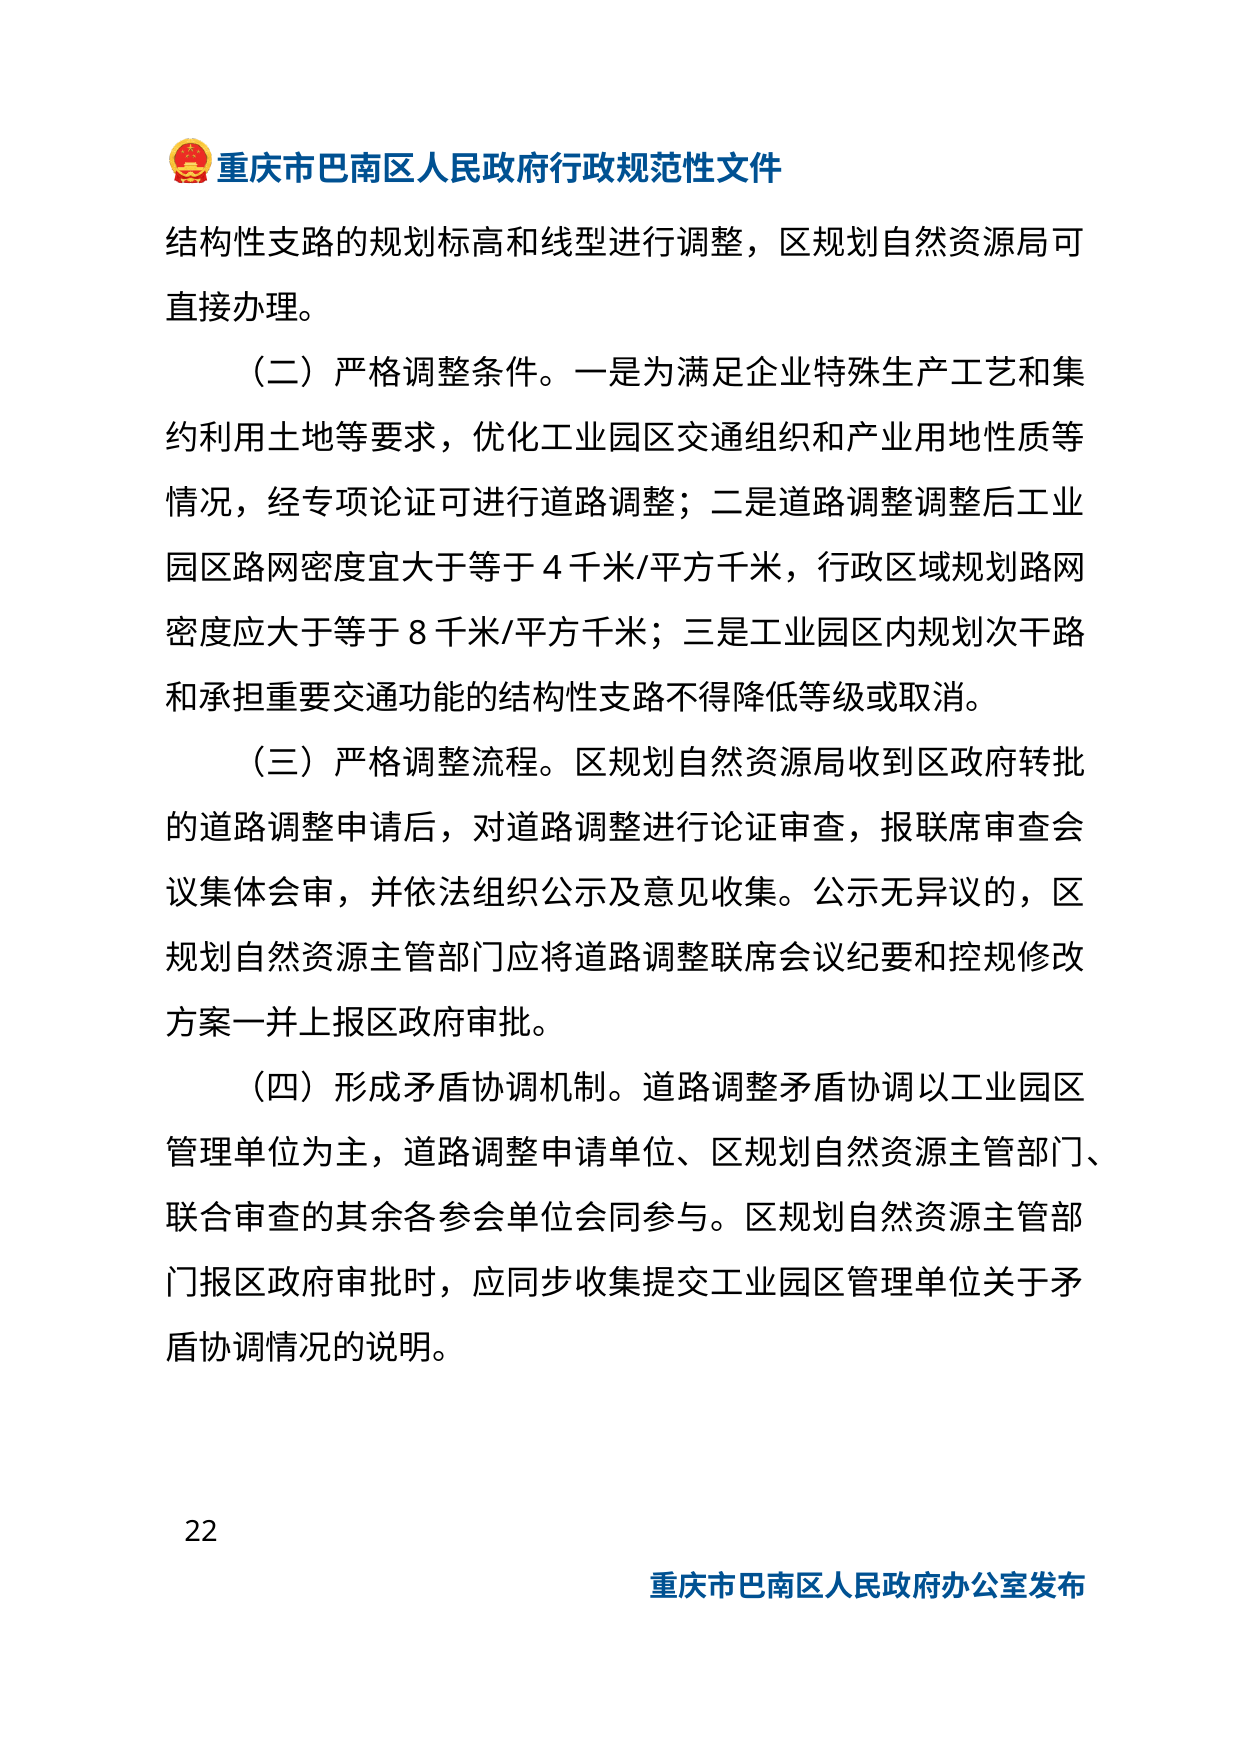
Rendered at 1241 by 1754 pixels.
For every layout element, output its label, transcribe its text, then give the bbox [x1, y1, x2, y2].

text （三）严格调整流程。区规划自然资源局收到区政府转批的道路调整申请后，对道路调整进行论证审查，报联席审查会议集体会审，并依法组织公示及意见收集。公示无异议的，区规划自然资源主管部门应将道路调整联席会议纪要和控规修改方案一并上报区政府审批。 [165, 727, 1087, 1052]
text （二）严格调整条件。一是为满足企业特殊生产工艺和集约利用土地等要求，优化工业园区交通组织和产业用地性质等情况，经专项论证可进行道路调整；二是道路调整调整后工业园区路网密度宜大于等于4千米/平方千米，行政区域规划路网密度应大于等于8千米/平方千米；三是工业园区内规划次干路和承担重要交通功能的结构性支路不得降低等级或取消。 [165, 337, 1087, 727]
picture [165, 136, 216, 187]
text （四）形成矛盾协调机制。道路调整矛盾协调以工业园区管理单位为主，道路调整申请单位、区规划自然资源主管部门、联合审查的其余各参会单位会同参与。区规划自然资源主管部门报区政府审批时，应同步收集提交工业园区管理单位关于矛盾协调情况的说明。 [165, 1052, 1087, 1377]
